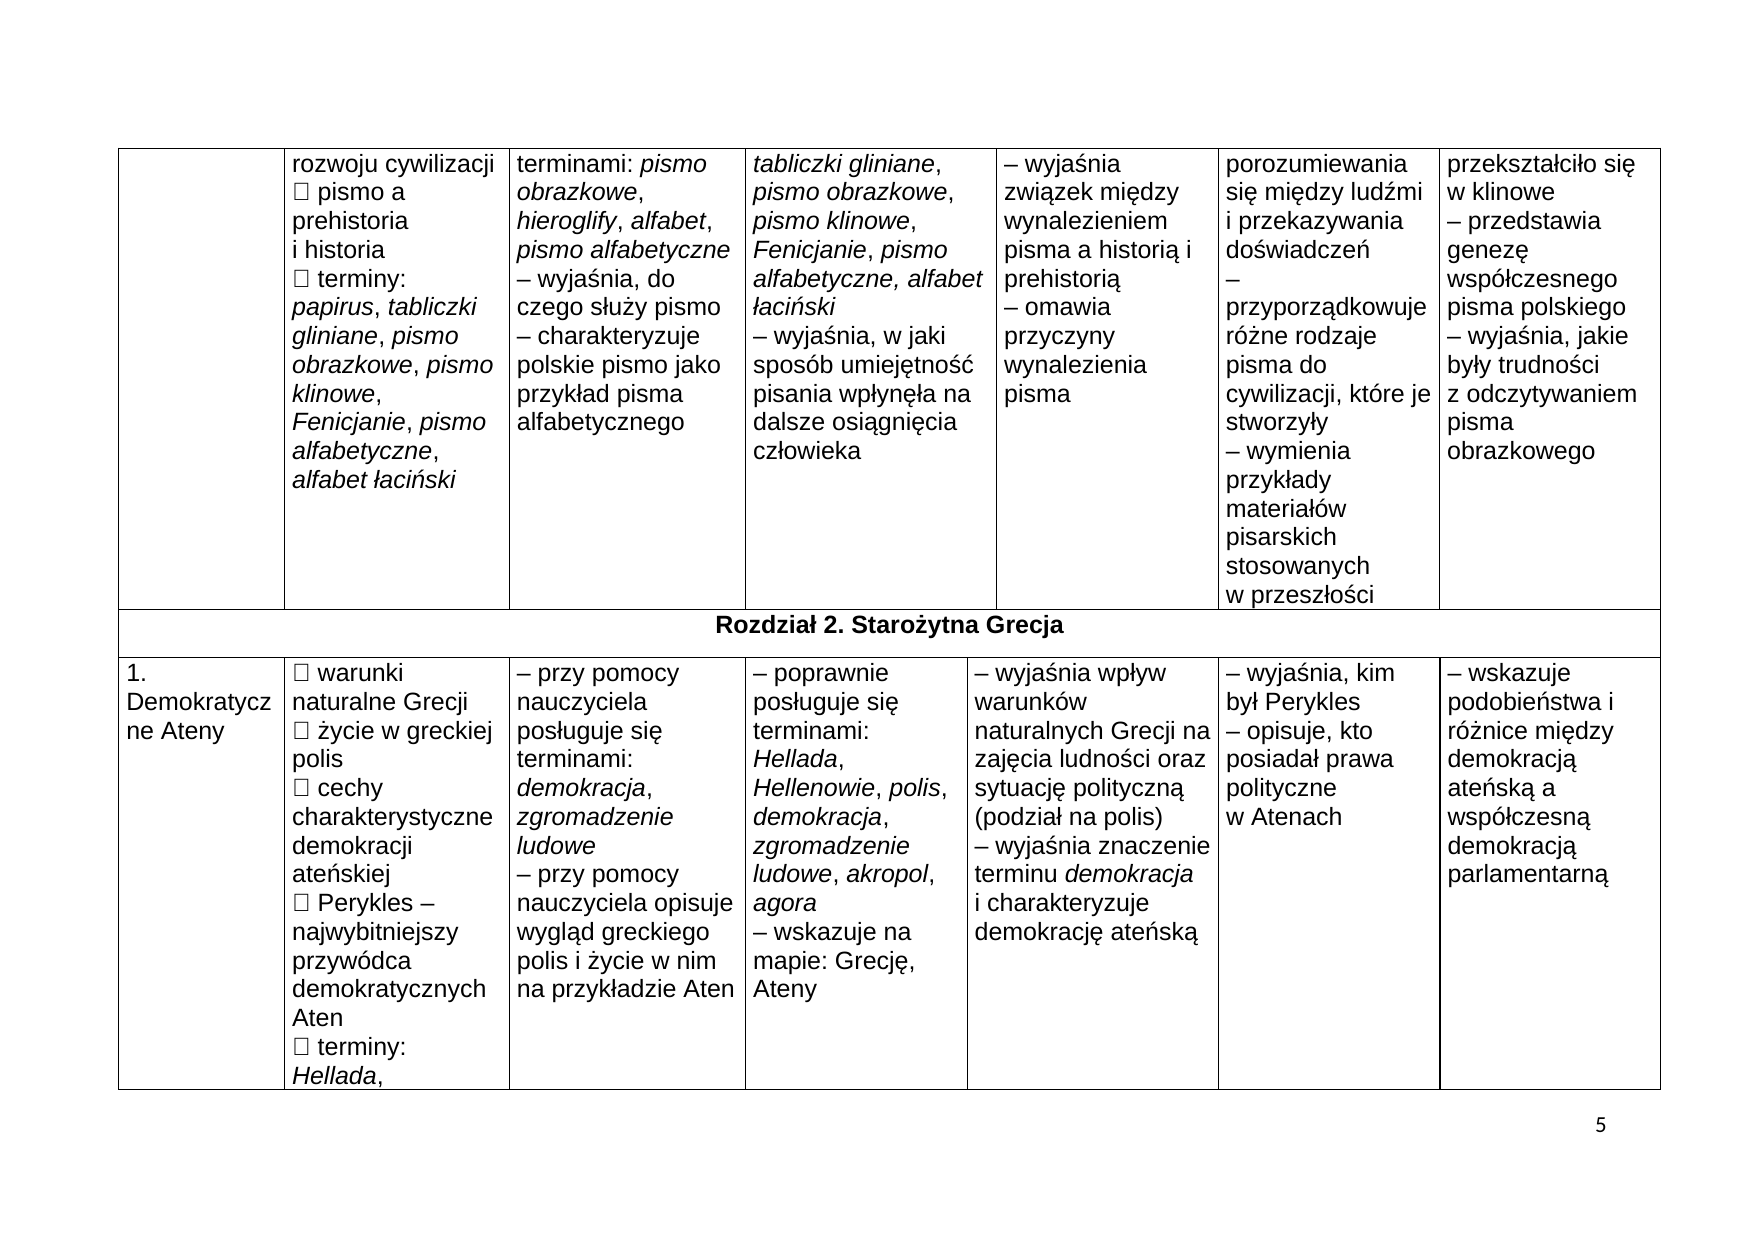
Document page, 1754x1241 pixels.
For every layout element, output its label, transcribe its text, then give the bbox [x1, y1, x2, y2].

table_cell Rozdział 2. Starożytna Grecja [119, 610, 1660, 657]
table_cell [746, 658, 967, 1089]
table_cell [119, 658, 284, 1089]
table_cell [1219, 149, 1439, 609]
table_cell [1441, 658, 1660, 1089]
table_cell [510, 149, 745, 609]
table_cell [285, 658, 509, 1089]
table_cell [510, 658, 745, 1089]
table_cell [119, 149, 284, 609]
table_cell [1440, 149, 1660, 609]
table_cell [997, 149, 1218, 609]
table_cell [285, 149, 509, 609]
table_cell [746, 149, 996, 609]
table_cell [1219, 658, 1439, 1089]
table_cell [968, 658, 1218, 1089]
